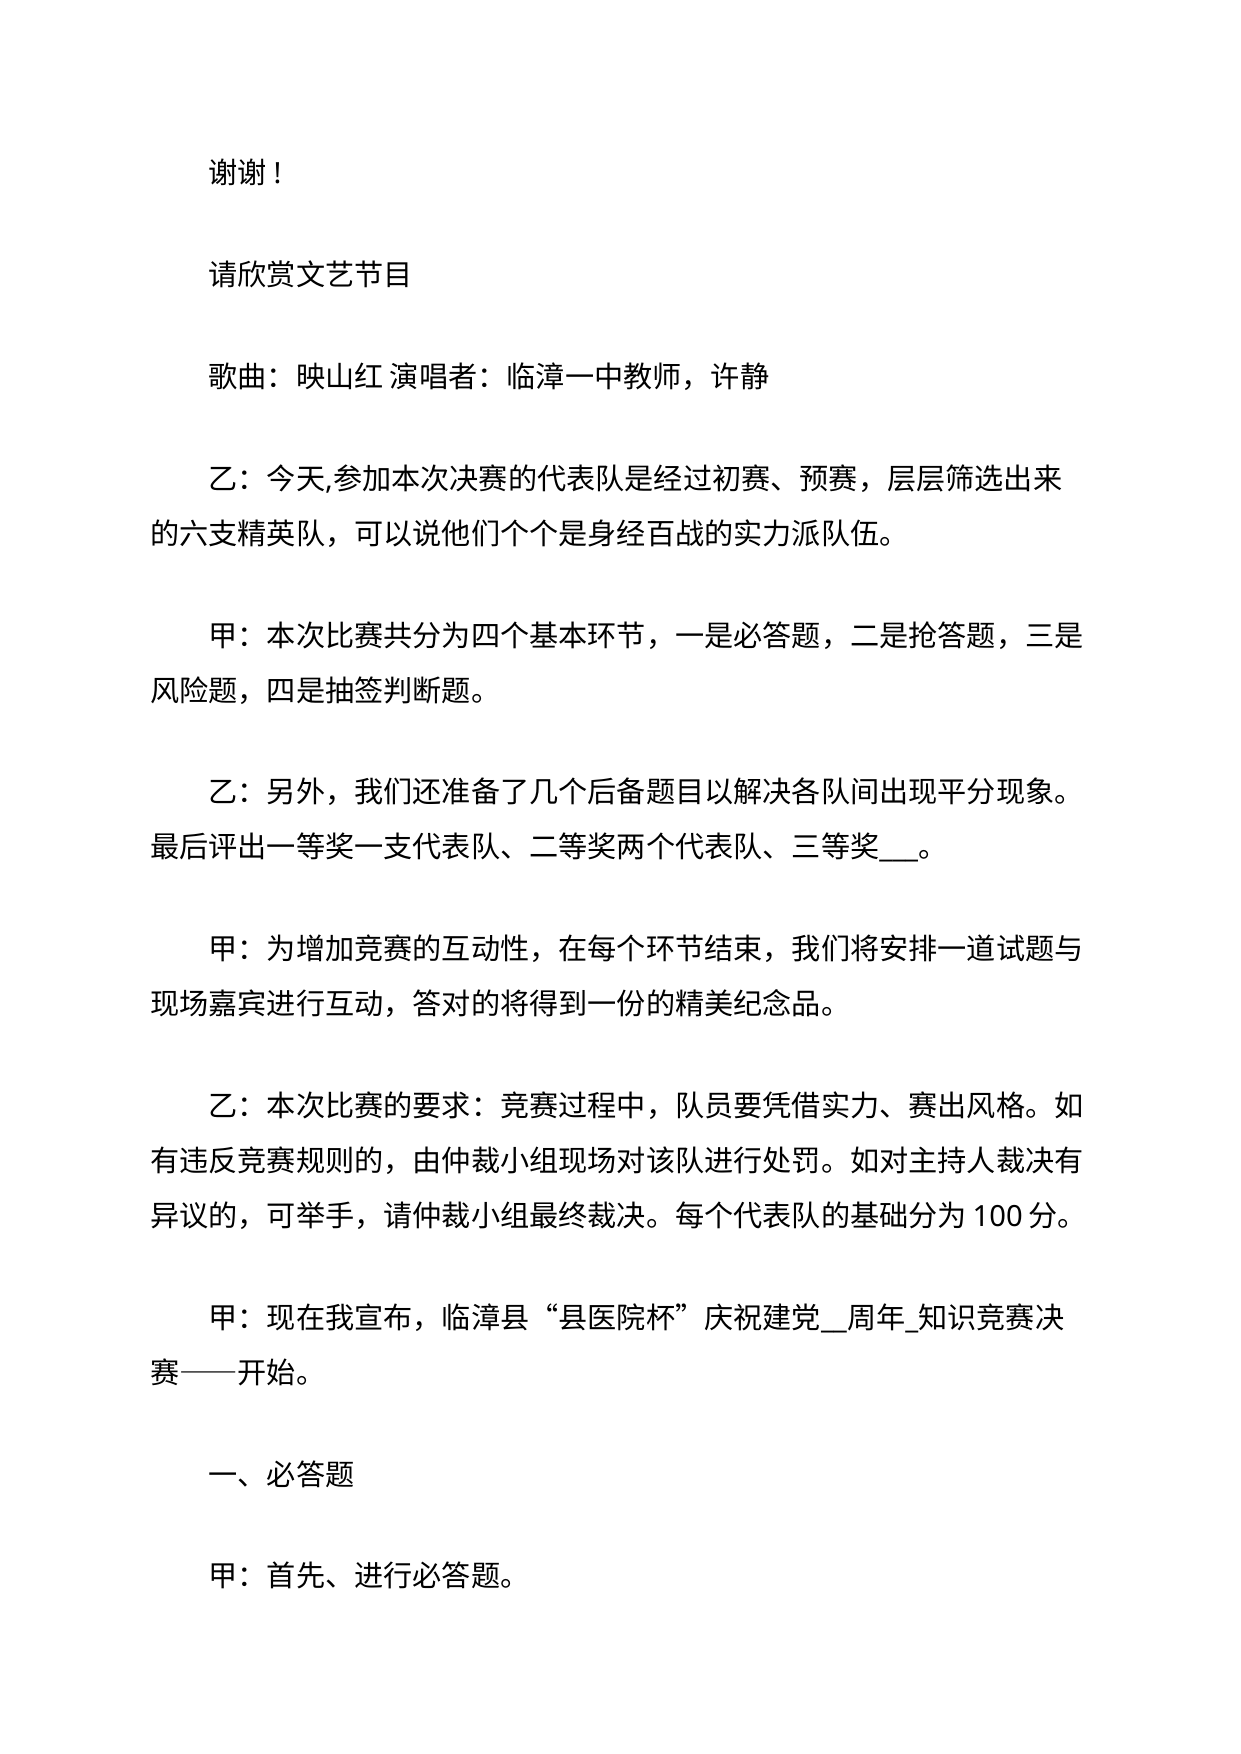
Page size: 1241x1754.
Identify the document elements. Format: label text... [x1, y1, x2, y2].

text 甲：本次比赛共分为四个基本环节，一是必答题，二是抢答题，三是风险题，四是抽签判断题。 [150, 612, 1090, 709]
text 歌曲：映山红 演唱者：临漳一中教师，许静 [150, 354, 1090, 396]
text 甲：首先、进行必答题。 [150, 1553, 1090, 1595]
text 乙：另外，我们还准备了几个后备题目以解决各队间出现平分现象。最后评出一等奖一支代表队、二等奖两个代表队、三等奖___。 [150, 769, 1090, 866]
text 乙：今天,参加本次决赛的代表队是经过初赛、预赛，层层筛选出来的六支精英队，可以说他们个个是身经百战的实力派队伍。 [150, 456, 1090, 553]
text 谢谢 ! [150, 150, 1090, 192]
text 乙：本次比赛的要求：竞赛过程中，队员要凭借实力、赛出风格。如有违反竞赛规则的，由仲裁小组现场对该队进行处罚。如对主持人裁决有异议的，可举手，请仲裁小组最终裁决。每个代表队的基础分为100分。 [150, 1082, 1090, 1235]
text 甲：为增加竞赛的互动性，在每个环节结束，我们将安排一道试题与现场嘉宾进行互动，答对的将得到一份的精美纪念品。 [150, 926, 1090, 1023]
text 请欣赏文艺节目 [150, 252, 1090, 294]
text 甲：现在我宣布，临漳县“县医院杯”庆祝建党__周年_知识竞赛决赛——开始。 [150, 1294, 1090, 1392]
text 一、必答题 [150, 1451, 1090, 1493]
